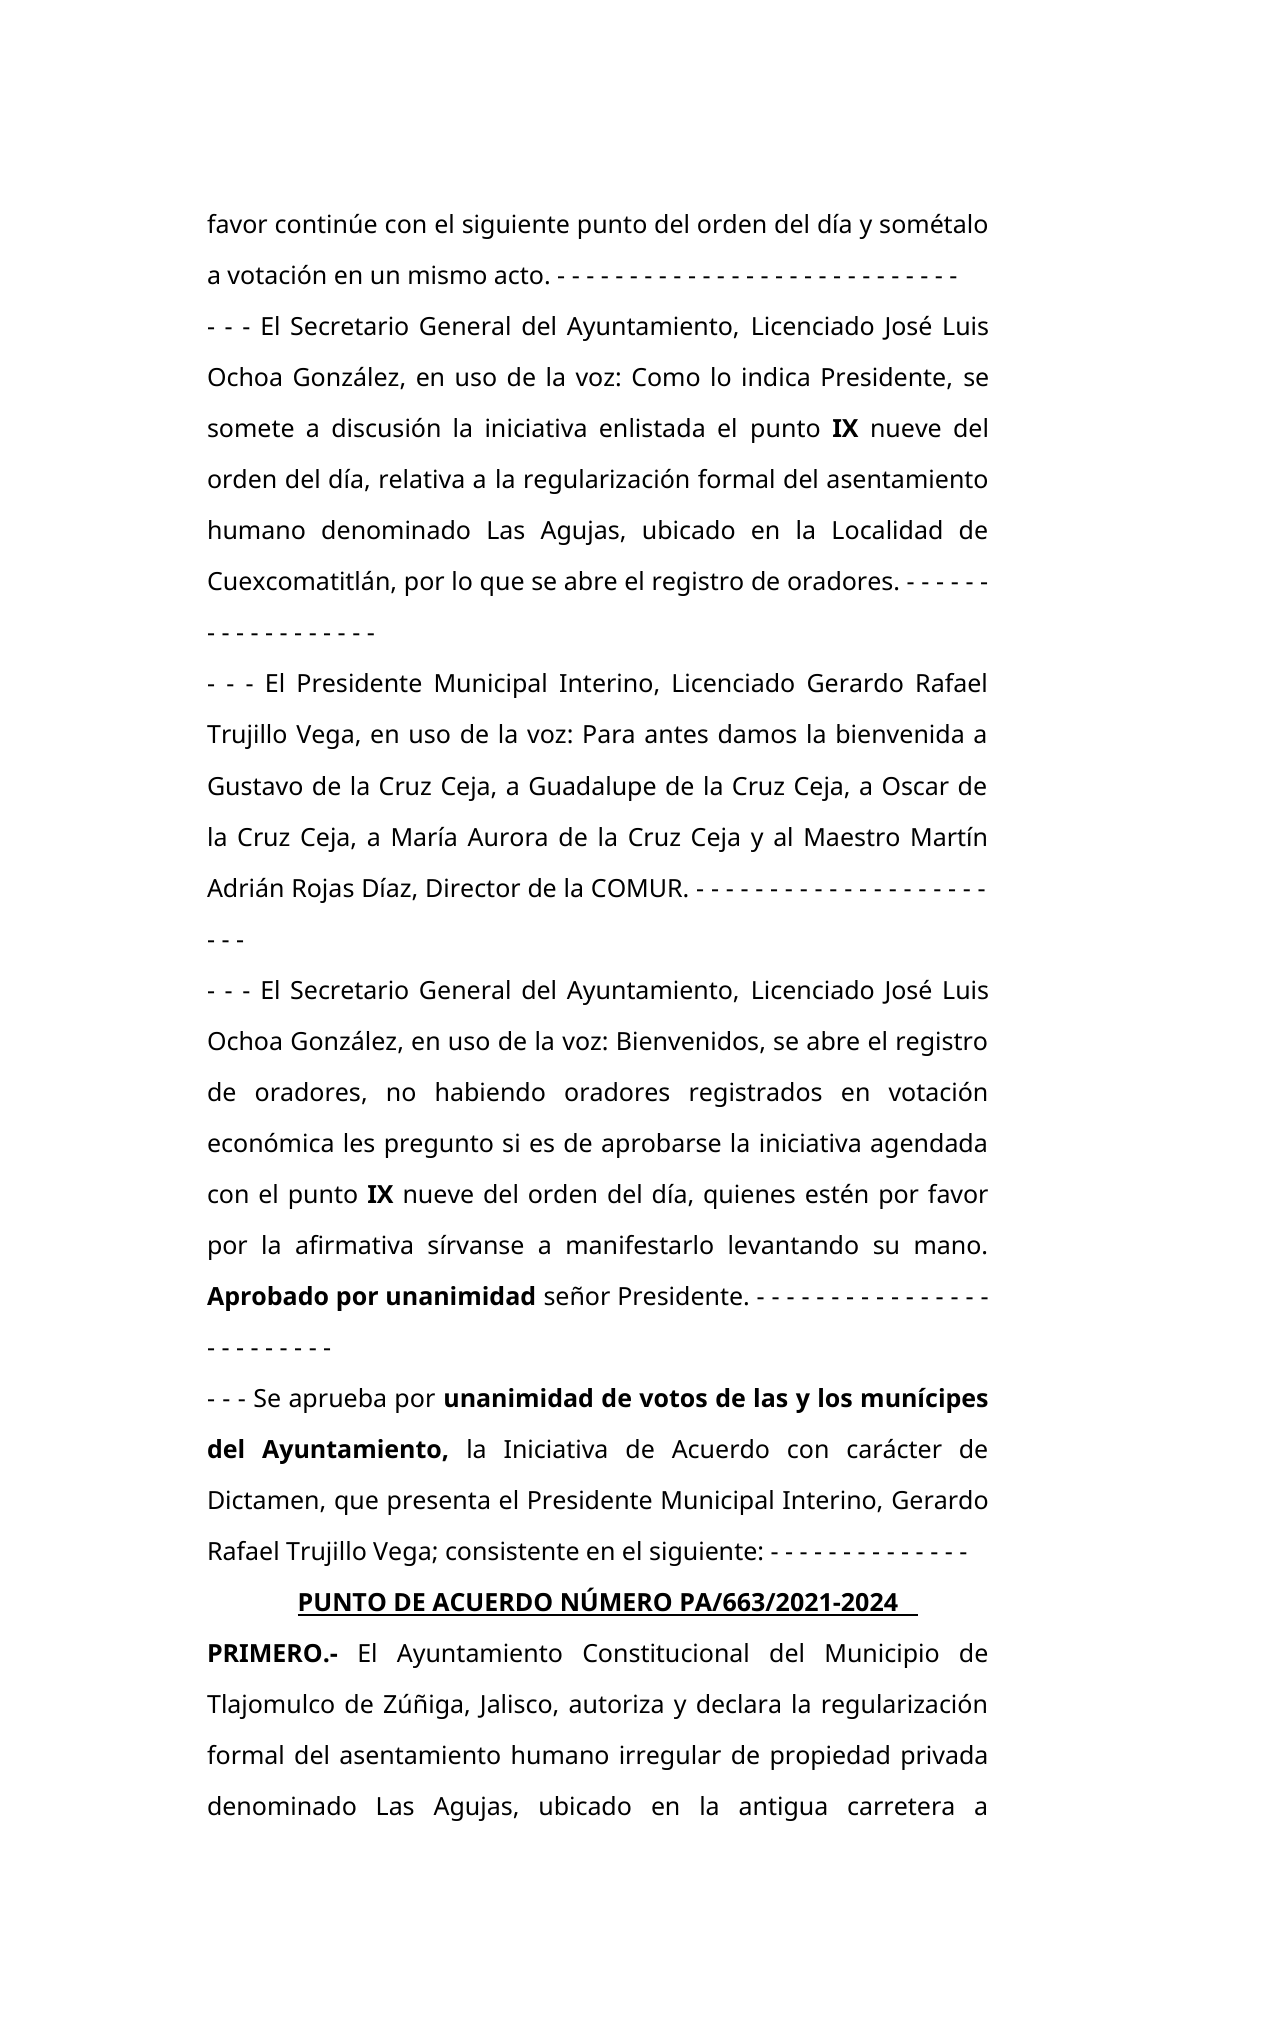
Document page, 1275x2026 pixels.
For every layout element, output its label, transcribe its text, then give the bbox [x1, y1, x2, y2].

text - - - El Presidente Municipal Interino, Licenciado Gerardo Rafael Trujillo Vega, en uso de la voz: Para antes damos la bienvenida a Gustavo de la Cruz Ceja, a Guadalupe de la Cruz Ceja, a Oscar de la Cruz Ceja, a María Aurora de la Cruz Ceja y al Maestro Martín Adrián Rojas Díaz, Director de la COMUR. - - - - - - - - - - - - - - - - - - - - - - - [207, 666, 989, 955]
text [207, 207, 989, 292]
text PUNTO DE ACUERDO NÚMERO PA/663/2021-2024 [207, 1585, 989, 1619]
text - - - El Secretario General del Ayuntamiento, Licenciado José Luis Ochoa González, en uso de la voz: Como lo indica Presidente, se somete a discusión la iniciativa enlistada el punto IX nueve del orden del día, relativa a la regularización formal del asentamiento humano denominado Las Agujas, ubicado en la Localidad de Cuexcomatitlán, por lo que se abre el registro de oradores. - - - - - - - - - - - - - - - - - - [207, 309, 989, 649]
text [207, 1636, 989, 1823]
text - - - Se aprueba por unanimidad de votos de las y los munícipes del Ayuntamiento, la Iniciativa de Acuerdo con carácter de Dictamen, que presenta el Presidente Municipal Interino, Gerardo Rafael Trujillo Vega; consistente en el siguiente: - - - - - - - - - - - - - - [207, 1381, 989, 1568]
text - - - El Secretario General del Ayuntamiento, Licenciado José Luis Ochoa González, en uso de la voz: Bienvenidos, se abre el registro de oradores, no habiendo oradores registrados en votación económica les pregunto si es de aprobarse la iniciativa agendada con el punto IX nueve del orden del día, quienes estén por favor por la afirmativa sírvanse a manifestarlo levantando su mano. Aprobado por unanimidad señor Presidente. - - - - - - - - - - - - - - - - - - - - - - - - - [207, 972, 989, 1364]
